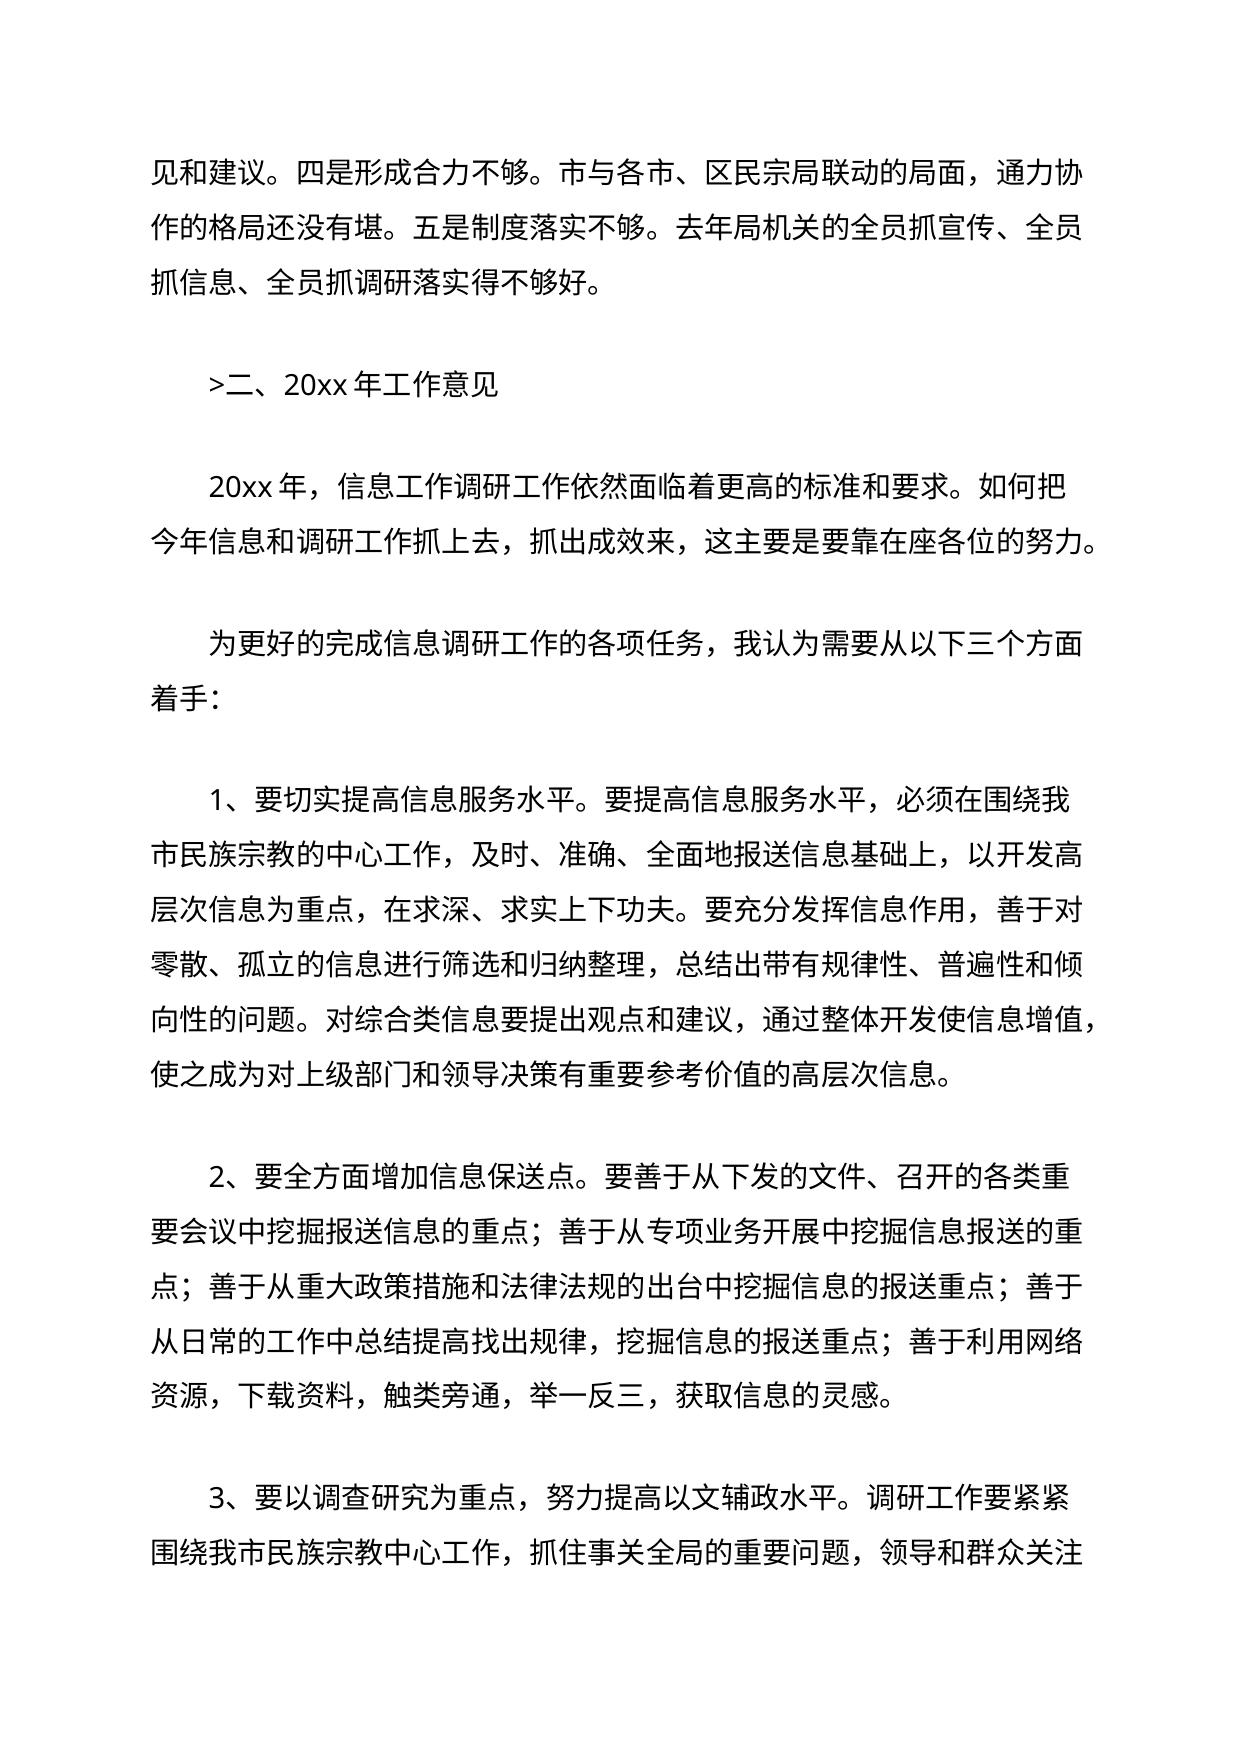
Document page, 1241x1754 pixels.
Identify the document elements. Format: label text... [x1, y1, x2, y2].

text 1、要切实提高信息服务水平。要提高信息服务水平，必须在围绕我市民族宗教的中心工作，及时、准确、全面地报送信息基础上，以开发高层次信息为重点，在求深、求实上下功夫。要充分发挥信息作用，善于对零散、孤立的信息进行筛选和归纳整理，总结出带有规律性、普遍性和倾向性的问题。对综合类信息要提出观点和建议，通过整体开发使信息增值，使之成为对上级部门和领导决策有重要参考价值的高层次信息。 [150, 777, 1090, 1094]
text 2、要全方面增加信息保送点。要善于从下发的文件、召开的各类重要会议中挖掘报送信息的重点；善于从专项业务开展中挖掘信息报送的重点；善于从重大政策措施和法律法规的出台中挖掘信息的报送重点；善于从日常的工作中总结提高找出规律，挖掘信息的报送重点；善于利用网络资源，下载资料，触类旁通，举一反三，获取信息的灵感。 [150, 1153, 1090, 1415]
text 20xx年，信息工作调研工作依然面临着更高的标准和要求。如何把今年信息和调研工作抓上去，抓出成效来，这主要是要靠在座各位的努力。 [150, 463, 1090, 561]
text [150, 150, 1090, 302]
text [150, 1475, 1090, 1572]
text 为更好的完成信息调研工作的各项任务，我认为需要从以下三个方面着手： [150, 620, 1090, 717]
text >二、20xx年工作意见 [150, 362, 1090, 404]
